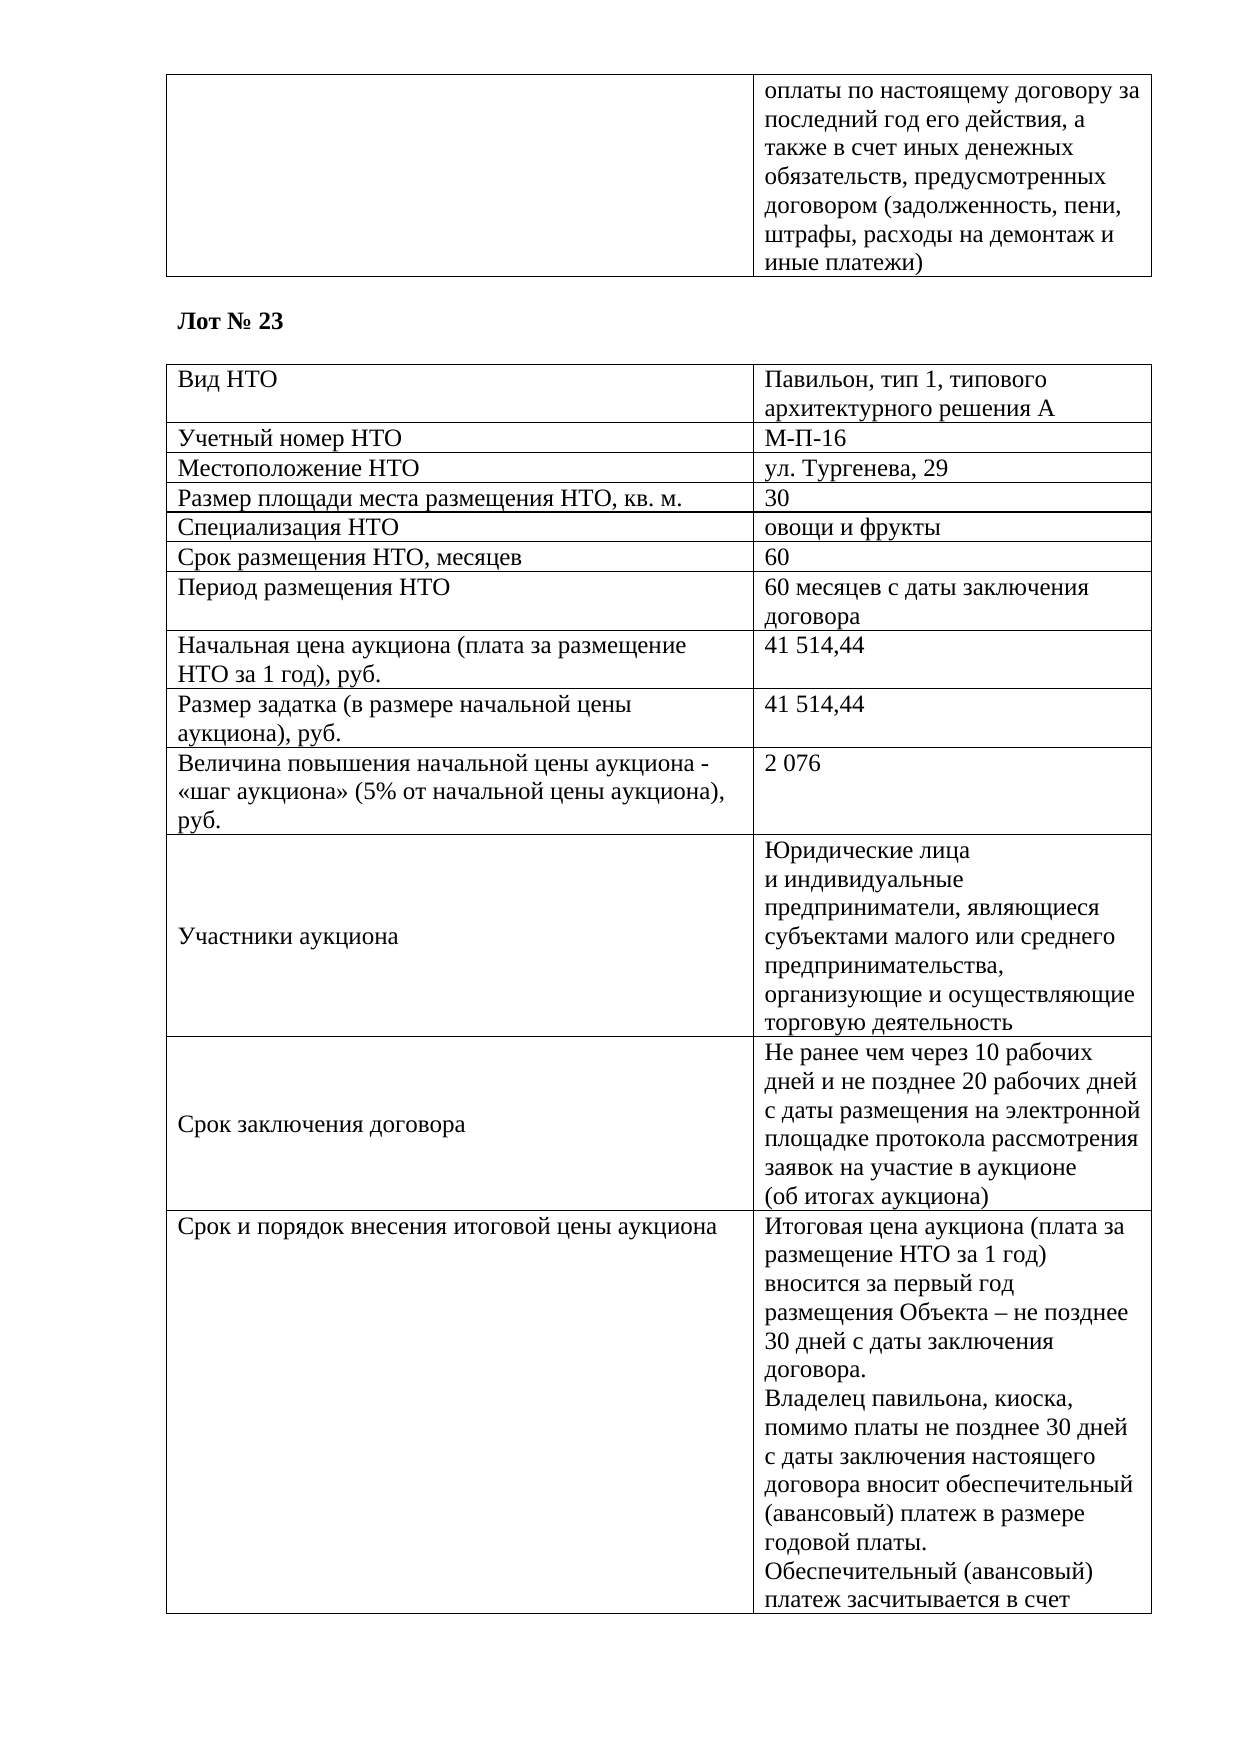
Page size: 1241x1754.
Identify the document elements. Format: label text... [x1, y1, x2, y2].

table_cell 60 месяцев с даты заключения договора [754, 572, 1151, 629]
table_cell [754, 75, 1151, 276]
table_cell 30 [754, 483, 1151, 511]
table_cell овощи и фрукты [754, 513, 1151, 541]
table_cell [754, 1211, 1151, 1613]
table_cell Размер задатка (в размере начальной цены аукциона), руб. [167, 689, 753, 747]
table_cell Специализация НТО [167, 513, 753, 541]
table_header Павильон, тип 1, типового архитектурного решения А [754, 365, 1151, 422]
text Лот № 23 [177, 306, 1152, 335]
table_header Вид НТО [167, 365, 753, 422]
table_cell 41 514,44 [754, 631, 1151, 688]
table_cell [167, 75, 753, 276]
table_cell Начальная цена аукциона (плата за размещение НТО за 1 год), руб. [167, 631, 753, 688]
table_cell 41 514,44 [754, 689, 1151, 747]
table_cell ул. Тургенева, 29 [754, 453, 1151, 482]
table_cell Участники аукциона [167, 835, 753, 1036]
table_cell Срок заключения договора [167, 1037, 753, 1210]
table_cell Учетный номер НТО [167, 423, 753, 452]
table_cell 60 [754, 542, 1151, 571]
table_cell Размер площади места размещения НТО, кв. м. [167, 483, 753, 511]
table_cell Величина повышения начальной цены аукциона - «шаг аукциона» (5% от начальной цены аукциона), руб. [167, 748, 753, 834]
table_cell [167, 1211, 753, 1613]
table_cell 2 076 [754, 748, 1151, 834]
table_cell Юридические лица и индивидуальные предприниматели, являющиеся субъектами малого или среднего предпринимательства, организующие и осуществляющие торговую деятельность [754, 835, 1151, 1036]
table_cell Период размещения НТО [167, 572, 753, 629]
table_cell Не ранее чем через 10 рабочих дней и не позднее 20 рабочих дней с даты размещения на электронной площадке протокола рассмотрения заявок на участие в аукционе (об итогах аукциона) [754, 1037, 1151, 1210]
table_cell Срок размещения НТО, месяцев [167, 542, 753, 571]
table_cell М-П-16 [754, 423, 1151, 452]
table_cell Местоположение НТО [167, 453, 753, 482]
